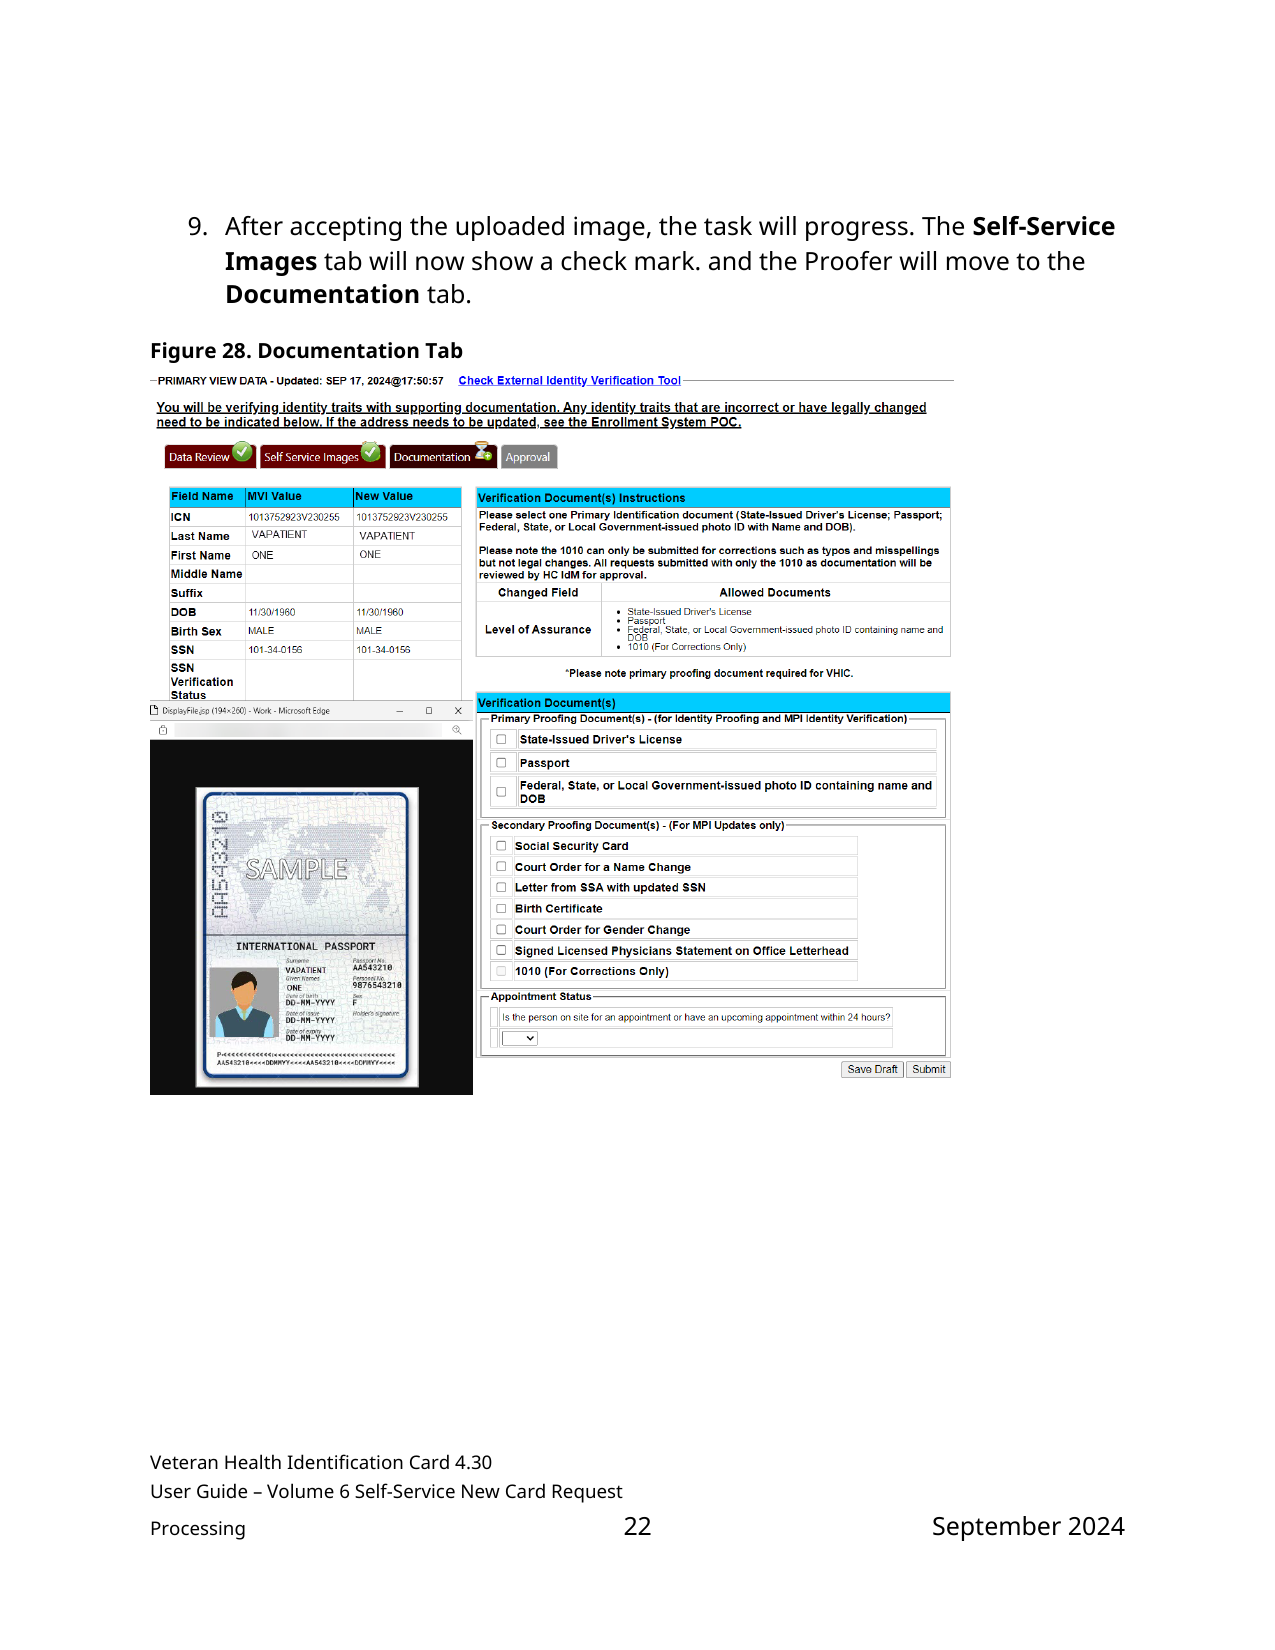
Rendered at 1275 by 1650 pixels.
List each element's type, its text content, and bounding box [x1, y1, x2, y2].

picture [150, 371, 954, 1095]
text After accepting the uploaded image, the task will progress. The Self-Service Images tab will now show a check mark. and the Proofer will move to the Documentation tab. [187, 209, 1125, 311]
text Figure 28. Documentation Tab [150, 336, 1125, 365]
